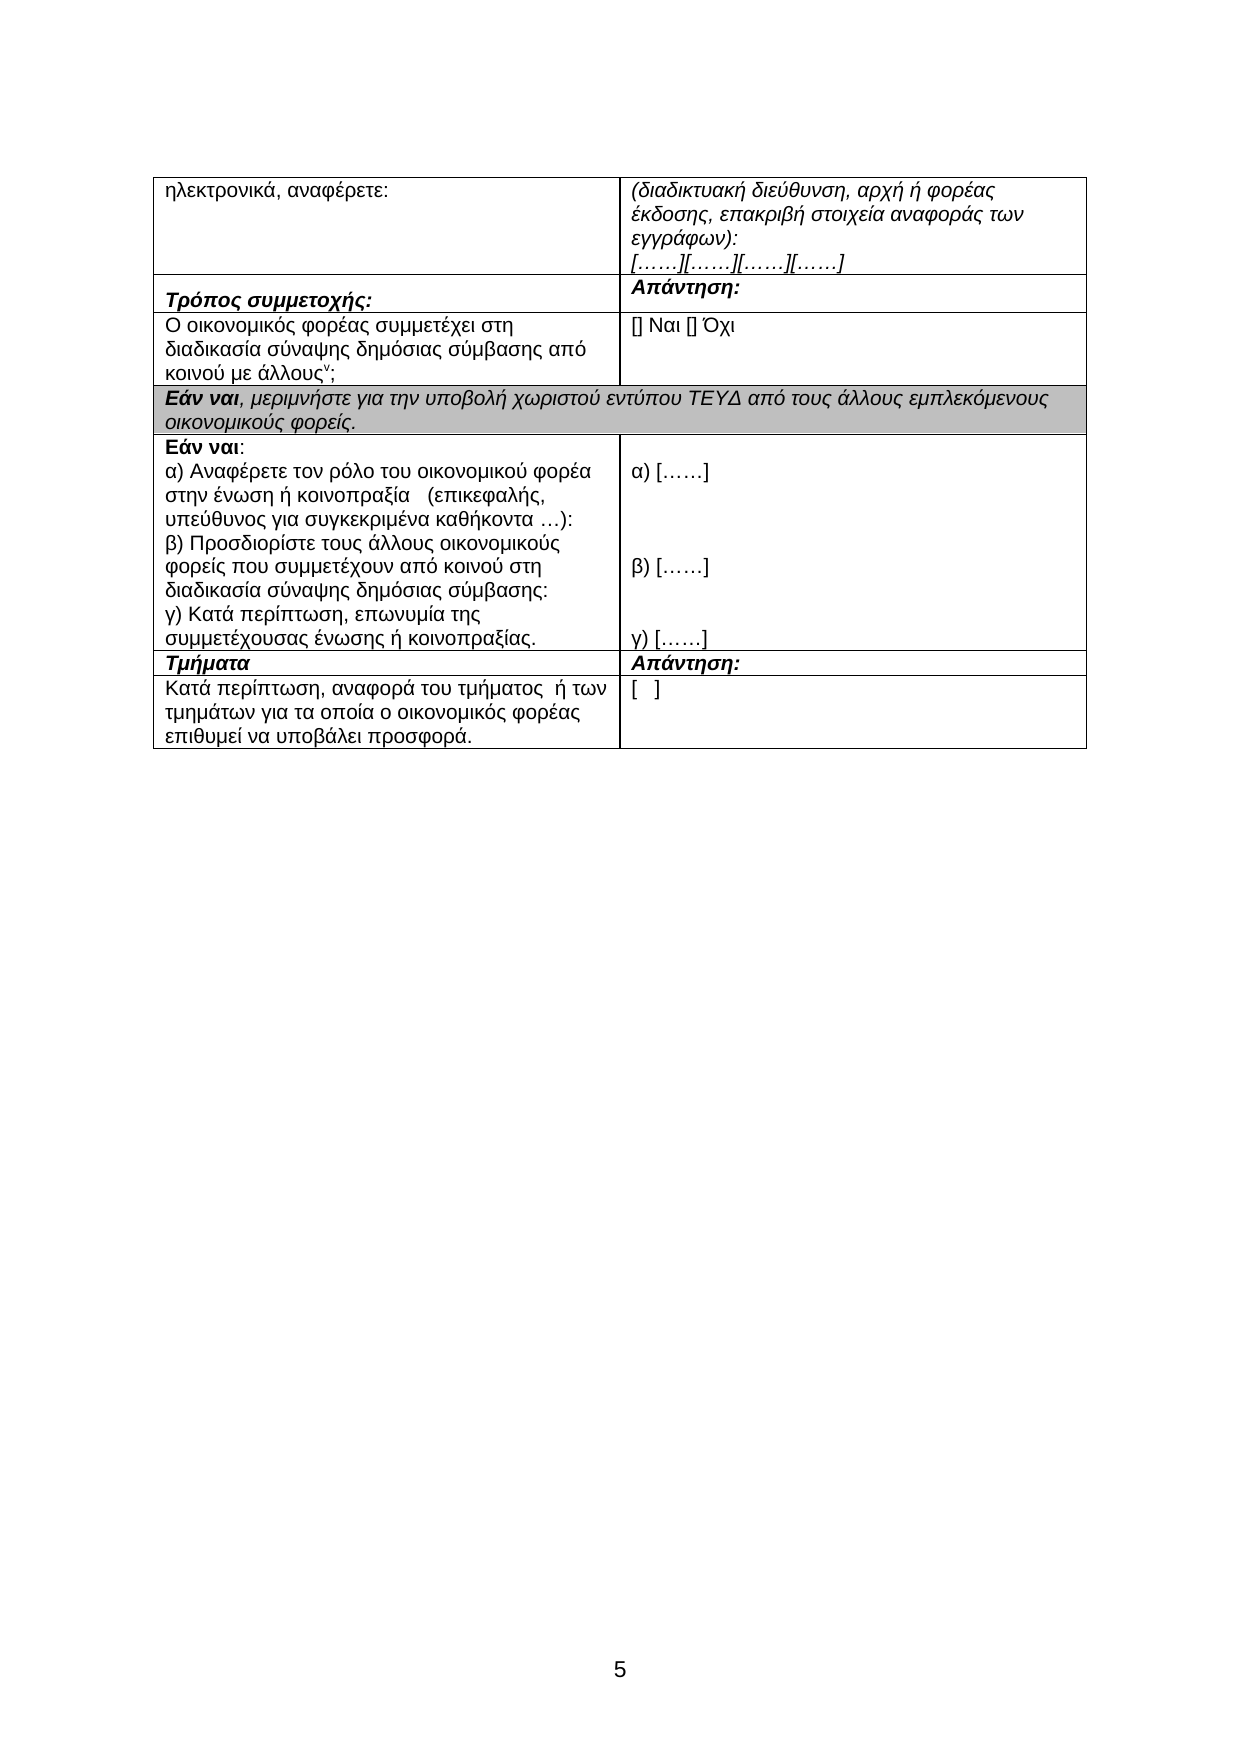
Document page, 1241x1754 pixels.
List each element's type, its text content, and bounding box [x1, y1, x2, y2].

table_cell [ ] [621, 676, 1086, 748]
table_cell Εάν ναι: α) Αναφέρετε τον ρόλο του οικονομικού φορέα στην ένωση ή κοινοπραξία (επικεφαλής, υπεύθυνος για συγκεκριμένα καθήκοντα …): β) Προσδιορίστε τους άλλους οικονομικούς φορείς που συμμετέχουν από κοινού στη διαδικασία σύναψης δημόσιας σύμβασης: γ) Κατά περίπτωση, επωνυμία της συμμετέχουσας ένωσης ή κοινοπραξίας. [154, 435, 619, 650]
table_cell [] Ναι [] Όχι [621, 313, 1086, 384]
table_cell Απάντηση: [621, 651, 1086, 675]
table_cell Τρόπος συμμετοχής: [154, 275, 619, 312]
table_cell Κατά περίπτωση, αναφορά του τμήματος ή των τμημάτων για τα οποία ο οικονομικός φορέας επιθυμεί να υποβάλει προσφορά. [154, 676, 619, 748]
table_cell Απάντηση: [621, 275, 1086, 312]
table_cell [621, 178, 1086, 274]
table_cell α) [……] β) [……] γ) [……] [621, 435, 1086, 650]
table_cell Ο οικονομικός φορέας συμμετέχει στη διαδικασία σύναψης δημόσιας σύμβασης από κοινού με άλλους; [154, 313, 619, 384]
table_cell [154, 178, 619, 274]
table_cell Εάν ναι, μεριμνήστε για την υποβολή χωριστού εντύπου ΤΕΥΔ από τους άλλους εμπλεκόμενους οικονομικούς φορείς. [154, 386, 1086, 433]
table_cell Τμήματα [154, 651, 619, 675]
